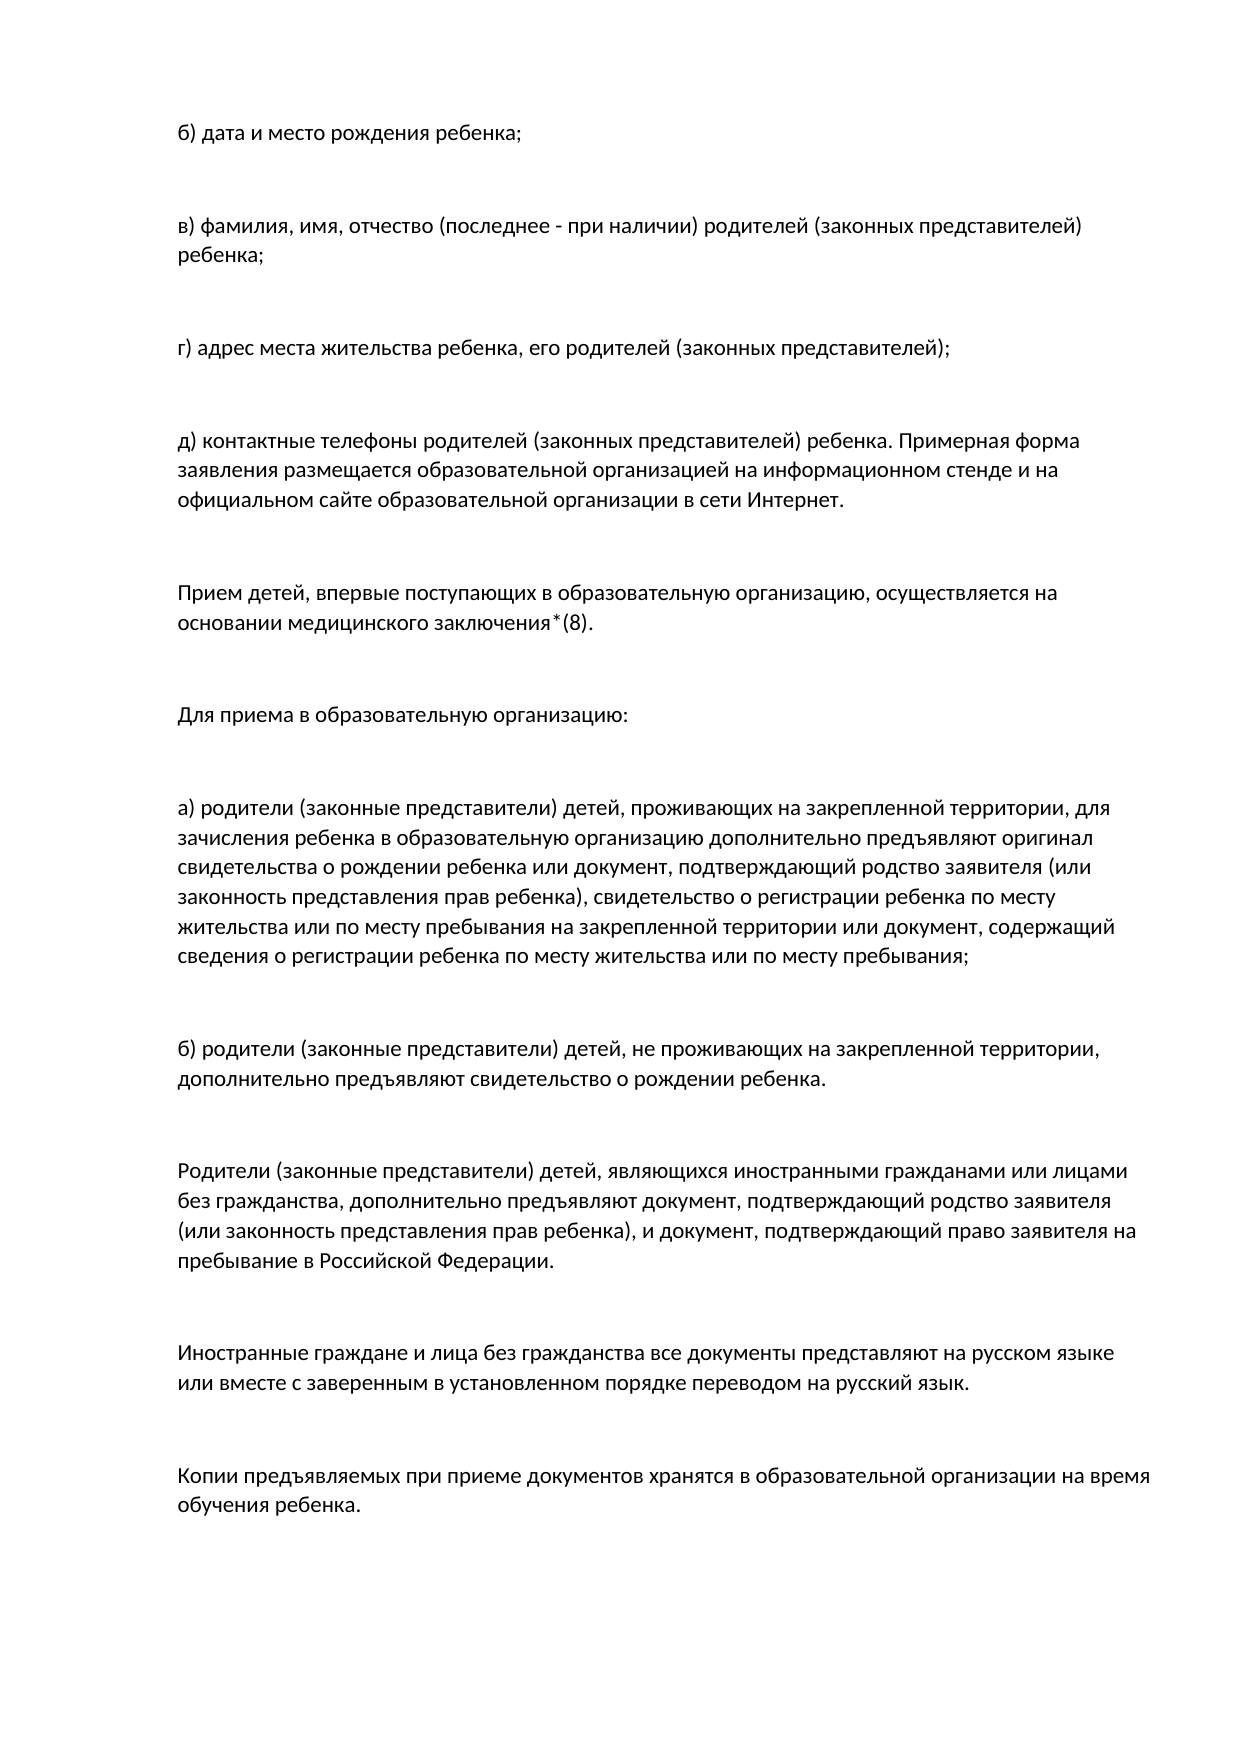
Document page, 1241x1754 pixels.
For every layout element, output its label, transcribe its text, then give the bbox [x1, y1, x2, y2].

text Для приема в образовательную организацию: [177, 700, 1152, 728]
text Копии предъявляемых при приеме документов хранятся в образовательной организации на время обучения ребенка. [177, 1461, 1152, 1518]
text б) дата и место рождения ребенка; [177, 118, 1152, 146]
text г) адрес места жительства ребенка, его родителей (законных представителей); [177, 333, 1152, 361]
text Иностранные граждане и лица без гражданства все документы представляют на русском языке или вместе с заверенным в установленном порядке переводом на русский язык. [177, 1338, 1152, 1396]
text Прием детей, впервые поступающих в образовательную организацию, осуществляется на основании медицинского заключения*(8). [177, 578, 1152, 636]
text а) родители (законные представители) детей, проживающих на закрепленной территории, для зачисления ребенка в образовательную организацию дополнительно предъявляют оригинал свидетельства о рождении ребенка или документ, подтверждающий родство заявителя (или законность представления прав ребенка), свидетельство о регистрации ребенка по месту жительства или по месту пребывания на закрепленной территории или документ, содержащий сведения о регистрации ребенка по месту жительства или по месту пребывания; [177, 793, 1152, 969]
text д) контактные телефоны родителей (законных представителей) ребенка. Примерная форма заявления размещается образовательной организацией на информационном стенде и на официальном сайте образовательной организации в сети Интернет. [177, 426, 1152, 513]
text Родители (законные представители) детей, являющихся иностранными гражданами или лицами без гражданства, дополнительно предъявляют документ, подтверждающий родство заявителя (или законность представления прав ребенка), и документ, подтверждающий право заявителя на пребывание в Российской Федерации. [177, 1157, 1152, 1274]
text в) фамилия, имя, отчество (последнее - при наличии) родителей (законных представителей) ребенка; [177, 211, 1152, 268]
text б) родители (законные представители) детей, не проживающих на закрепленной территории, дополнительно предъявляют свидетельство о рождении ребенка. [177, 1034, 1152, 1092]
